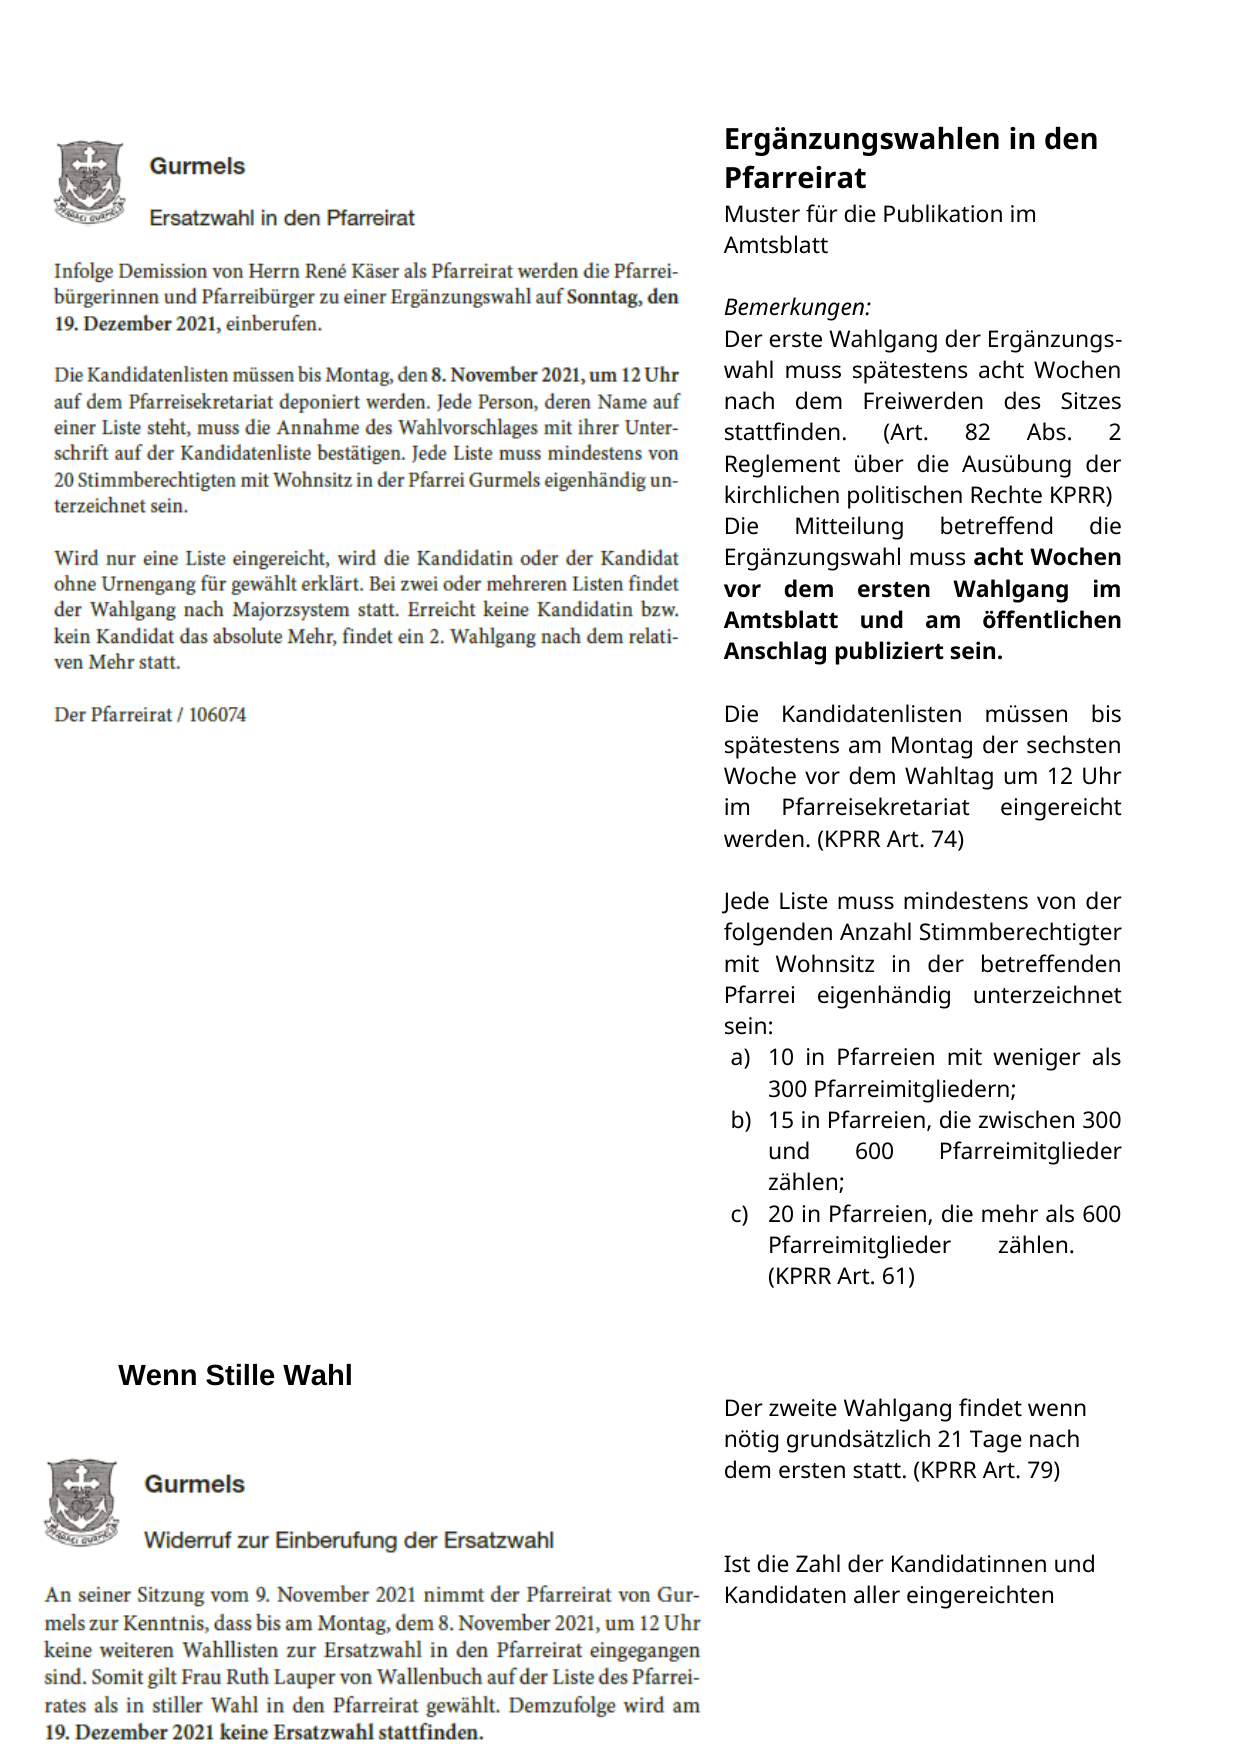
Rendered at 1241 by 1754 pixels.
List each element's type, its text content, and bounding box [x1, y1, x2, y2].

text Der erste Wahlgang der Ergänzungswahl muss spätestens acht Wochen nach dem Freiwerden des Sitzes stattfinden. (Art. 82 Abs. 2 Reglement über die Ausübung der kirchlichen politischen Rechte KPRR) [723, 322, 1122, 510]
text Jede Liste muss mindestens von der folgenden Anzahl Stimmberechtigter mit Wohnsitz in der betreffenden Pfarrei eigenhändig unterzeichnet sein: [723, 885, 1122, 1041]
text Wenn Stille Wahl [118, 1358, 1122, 1392]
text Ergänzungswahlen in den Pfarreirat [723, 118, 1122, 197]
list 10 in Pfarreien mit weniger als 300 Pfarreimitgliedern; [730, 1041, 1122, 1104]
list 15 in Pfarreien, die zwischen 300 und 600 Pfarreimitglieder zählen; [730, 1104, 1122, 1197]
picture [42, 1445, 721, 1754]
picture [42, 126, 693, 733]
text Die Mitteilung betreffend die Ergänzungswahl muss acht Wochen vor dem ersten Wahlgang im Amtsblatt und am öffentlichen Anschlag publiziert sein. [723, 510, 1122, 666]
text Der zweite Wahlgang findet wenn nötig grundsätzlich 21 Tage nach dem ersten statt. (KPRR Art. 79) [723, 1392, 1122, 1486]
text Muster für die Publikation im Amtsblatt [723, 197, 1122, 260]
text Bemerkungen: [723, 291, 1122, 322]
text Die Kandidatenlisten müssen bis spätestens am Montag der sechsten Woche vor dem Wahltag um 12 Uhr im Pfarreisekretariat eingereicht werden. (KPRR Art. 74) [723, 697, 1122, 854]
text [723, 1548, 1122, 1611]
list 20 in Pfarreien, die mehr als 600 Pfarreimitglieder zählen. (KPRR Art. 61) [730, 1197, 1122, 1291]
